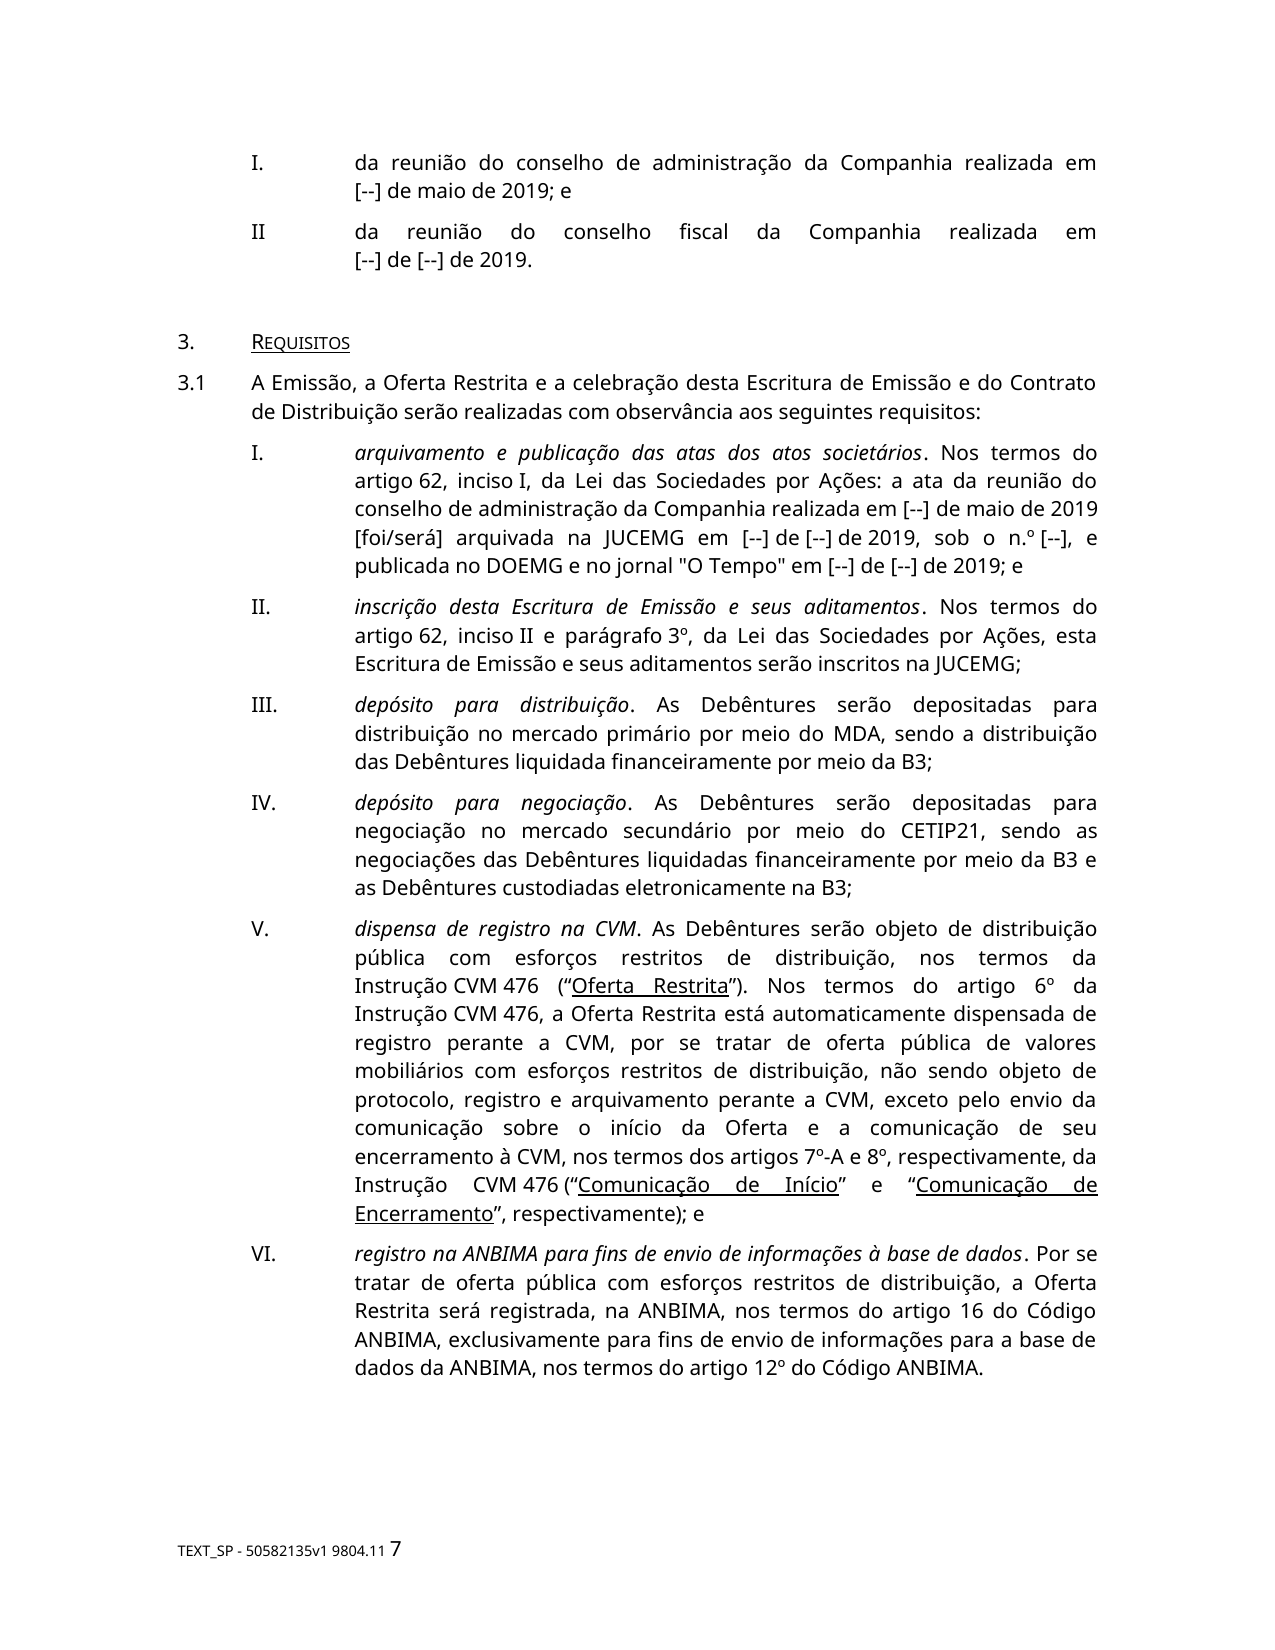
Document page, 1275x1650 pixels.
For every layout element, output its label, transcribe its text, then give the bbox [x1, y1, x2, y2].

text II da reunião do conselho fiscal da Companhia realizada em [--] de [--] de 2019. [251, 217, 1098, 274]
text 3.1 A Emissão, a Oferta Restrita e a celebração desta Escritura de Emissão e do Contrato de Distribuição serão realizadas com observância aos seguintes requisitos: [177, 368, 1098, 425]
text V. dispensa de registro na CVM. As Debêntures serão objeto de distribuição pública com esforços restritos de distribuição, nos termos da Instrução CVM 476 (“Oferta Restrita”). Nos termos do artigo 6º da Instrução CVM 476, a Oferta Restrita está automaticamente dispensada de registro perante a CVM, por se tratar de oferta pública de valores mobiliários com esforços restritos de distribuição, não sendo objeto de protocolo, registro e arquivamento perante a CVM, exceto pelo envio da comunicação sobre o início da Oferta e a comunicação de seu encerramento à CVM, nos termos dos artigos 7º-A e 8º, respectivamente, da Instrução CVM 476 (“Comunicação de Início” e “Comunicação de Encerramento”, respectivamente); e [251, 914, 1098, 1227]
text I. da reunião do conselho de administração da Companhia realizada em [--] de maio de 2019; e [251, 148, 1098, 204]
text III. depósito para distribuição. As Debêntures serão depositadas para distribuição no mercado primário por meio do MDA, sendo a distribuição das Debêntures liquidada financeiramente por meio da B3; [251, 690, 1098, 776]
text VI. registro na ANBIMA para fins de envio de informações à base de dados. Por se tratar de oferta pública com esforços restritos de distribuição, a Oferta Restrita será registrada, na ANBIMA, nos termos do artigo 16 do Código ANBIMA, exclusivamente para fins de envio de informações para a base de dados da ANBIMA, nos termos do artigo 12º do Código ANBIMA. [251, 1239, 1098, 1382]
text II. inscrição desta Escritura de Emissão e seus aditamentos. Nos termos do artigo 62, inciso II e parágrafo 3º, da Lei das Sociedades por Ações, esta Escritura de Emissão e seus aditamentos serão inscritos na JUCEMG; [251, 592, 1098, 678]
text 3. Requisitos [177, 327, 1098, 356]
text IV. depósito para negociação. As Debêntures serão depositadas para negociação no mercado secundário por meio do CETIP21, sendo as negociações das Debêntures liquidadas financeiramente por meio da B3 e as Debêntures custodiadas eletronicamente na B3; [251, 788, 1098, 902]
text I. arquivamento e publicação das atas dos atos societários. Nos termos do artigo 62, inciso I, da Lei das Sociedades por Ações: a ata da reunião do conselho de administração da Companhia realizada em [--] de maio de 2019 [foi/será] arquivada na JUCEMG em [--] de [--] de 2019, sob o n.º [--], e publicada no DOEMG e no jornal "O Tempo" em [--] de [--] de 2019; e [251, 438, 1098, 580]
